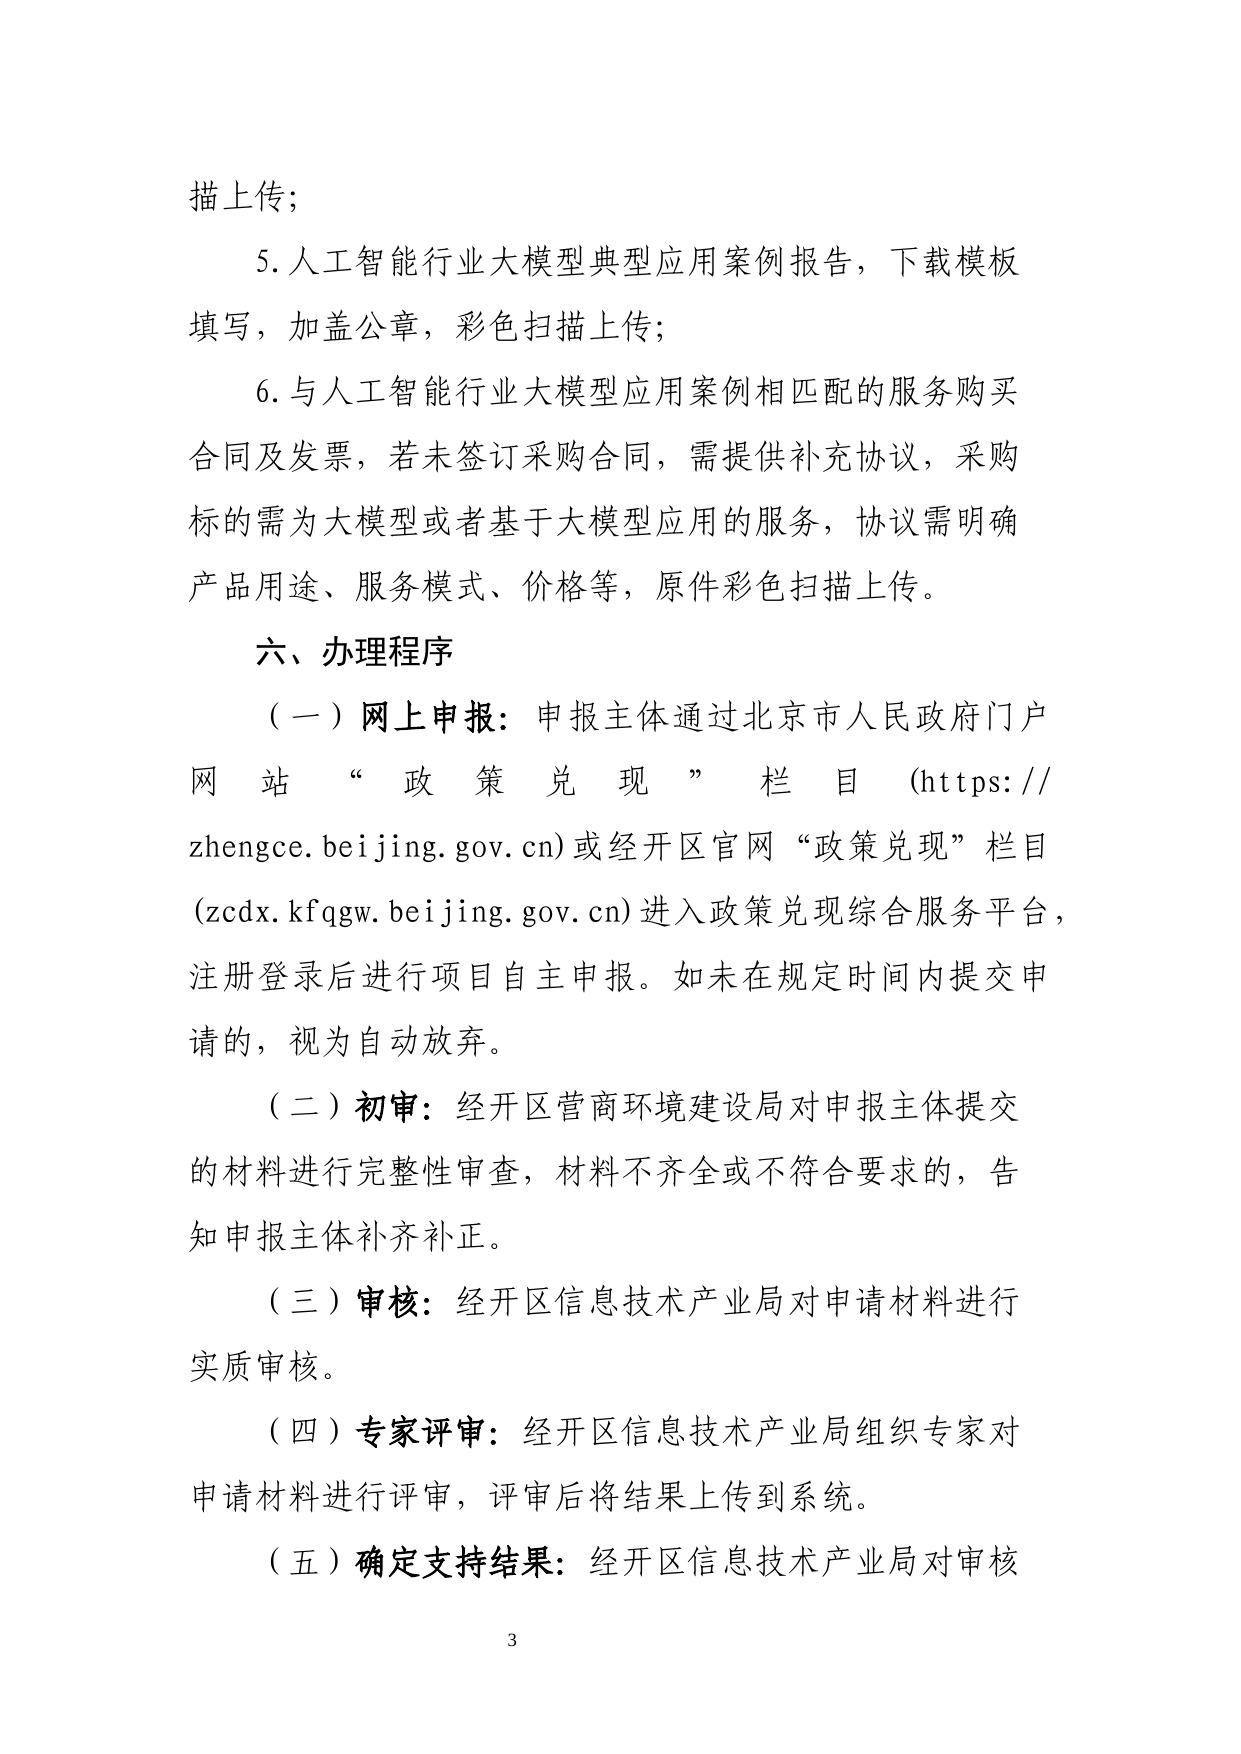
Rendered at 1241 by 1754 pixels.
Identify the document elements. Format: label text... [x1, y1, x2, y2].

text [187, 162, 1053, 227]
list （二）初审：经开区营商环境建设局对申报主体提交的材料进行完整性审查，材料不齐全或不符合要求的，告知申报主体补齐补正。 [187, 1072, 1053, 1267]
text 6.与人工智能行业大模型应用案例相匹配的服务购买合同及发票，若未签订采购合同，需提供补充协议，采购标的需为大模型或者基于大模型应用的服务，协议需明确产品用途、服务模式、价格等，原件彩色扫描上传。 [187, 357, 1053, 617]
text （四）专家评审：经开区信息技术产业局组织专家对申请材料进行评审，评审后将结果上传到系统。 [187, 1397, 1053, 1527]
text 六、办理程序 [187, 617, 1053, 682]
list （三）审核：经开区信息技术产业局对申请材料进行实质审核。 [187, 1267, 1053, 1397]
text 5.人工智能行业大模型典型应用案例报告，下载模板填写，加盖公章，彩色扫描上传； [187, 227, 1053, 357]
text （一）网上申报：申报主体通过北京市人民政府门户网站“政策兑现”栏目(https://zhengce.beijing.gov.cn)或经开区官网“政策兑现”栏目(zcdx.kfqgw.beijing.gov.cn)进入政策兑现综合服务平台，注册登录后进行项目自主申报。如未在规定时间内提交申请的，视为自动放弃。 [187, 682, 1053, 1072]
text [187, 1527, 1053, 1592]
